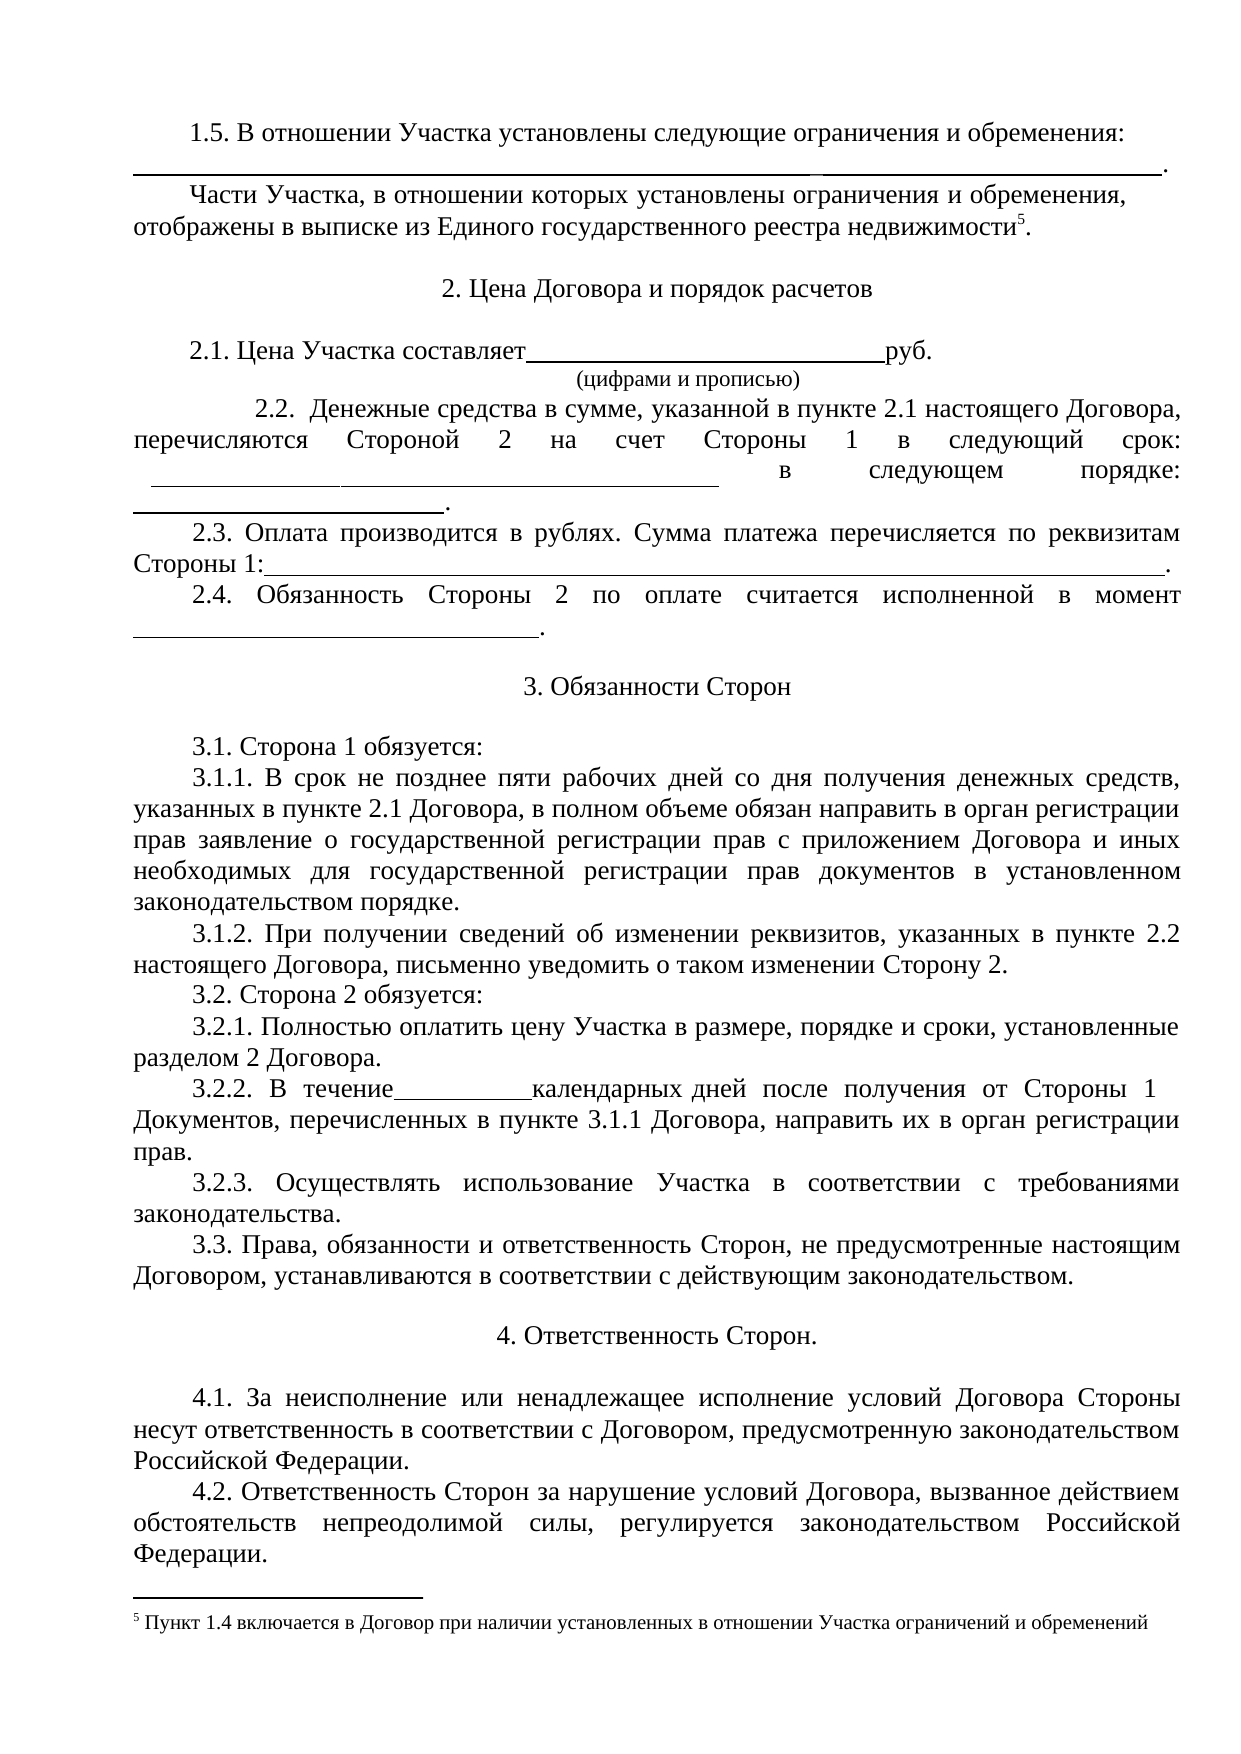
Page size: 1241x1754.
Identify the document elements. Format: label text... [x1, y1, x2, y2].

list Цена Участка составляет руб. [189, 334, 1196, 365]
text (цифрами и прописью) [576, 365, 1196, 392]
list За неисполнение или ненадлежащее исполнение условий Договора Стороны несут ответственность в соответствии с Договором, предусмотренную законодательством Российской Федерации. [133, 1382, 1181, 1475]
text Документов, перечисленных в пункте 3.1.1 Договора, направить их в орган регистрации прав. [133, 1103, 1196, 1166]
list Осуществлять использование Участка в соответствии с требованиями законодательства. [133, 1166, 1181, 1228]
text Части Участка, в отношении которых установлены ограничения и обременения, отображены в выписке из Единого государственного реестра недвижимости5. [133, 178, 1176, 241]
list При получении сведений об изменении реквизитов, указанных в пункте 2.2 настоящего Договора, письменно уведомить о таком изменении Сторону 2. [133, 917, 1181, 979]
list Обязанности Сторон [523, 670, 1196, 701]
list В течение календарных дней после получения от Стороны 1 [192, 1072, 1196, 1103]
text _ . [133, 147, 1196, 178]
list Обязанность Стороны 2 по оплате считается исполненной в момент [192, 579, 1196, 610]
text 5 Пункт 1.4 включается в Договор при наличии установленных в отношении Участка ограничений и обременений [133, 1611, 1196, 1634]
list В срок не позднее пяти рабочих дней со дня получения денежных средств, указанных в пункте 2.1 Договора, в полном объеме обязан направить в орган регистрации прав заявление о государственной регистрации прав с приложением Договора и иных необходимых для государственной регистрации прав документов в установленном законодательством порядке. [133, 761, 1181, 917]
text . [133, 610, 1196, 641]
text в следующем порядке: [119, 454, 1181, 485]
list Права, обязанности и ответственность Сторон, не предусмотренные настоящим Договором, устанавливаются в соответствии с действующим законодательством. [133, 1228, 1181, 1290]
list Сторона 2 обязуется: [192, 979, 1196, 1010]
list Оплата производится в рублях. Сумма платежа перечисляется по реквизитам Стороны 1: . [133, 516, 1180, 579]
list Денежные средства в сумме, указанной в пункте 2.1 настоящего Договора, перечисляются Стороной 2 на счет Стороны 1 в следующий срок: [133, 392, 1181, 454]
list В отношении Участка установлены следующие ограничения и обременения: [189, 116, 1196, 147]
list Ответственность Сторон за нарушение условий Договора, вызванное действием обстоятельств непреодолимой силы, регулируется законодательством Российской Федерации. [133, 1475, 1181, 1568]
list Цена Договора и порядок расчетов [441, 272, 1196, 303]
list Полностью оплатить цену Участка в размере, порядке и сроки, установленные разделом 2 Договора. [133, 1010, 1181, 1072]
list Сторона 1 обязуется: [192, 729, 1196, 761]
list Ответственность Сторон. [496, 1319, 1196, 1350]
text . [133, 487, 1196, 516]
